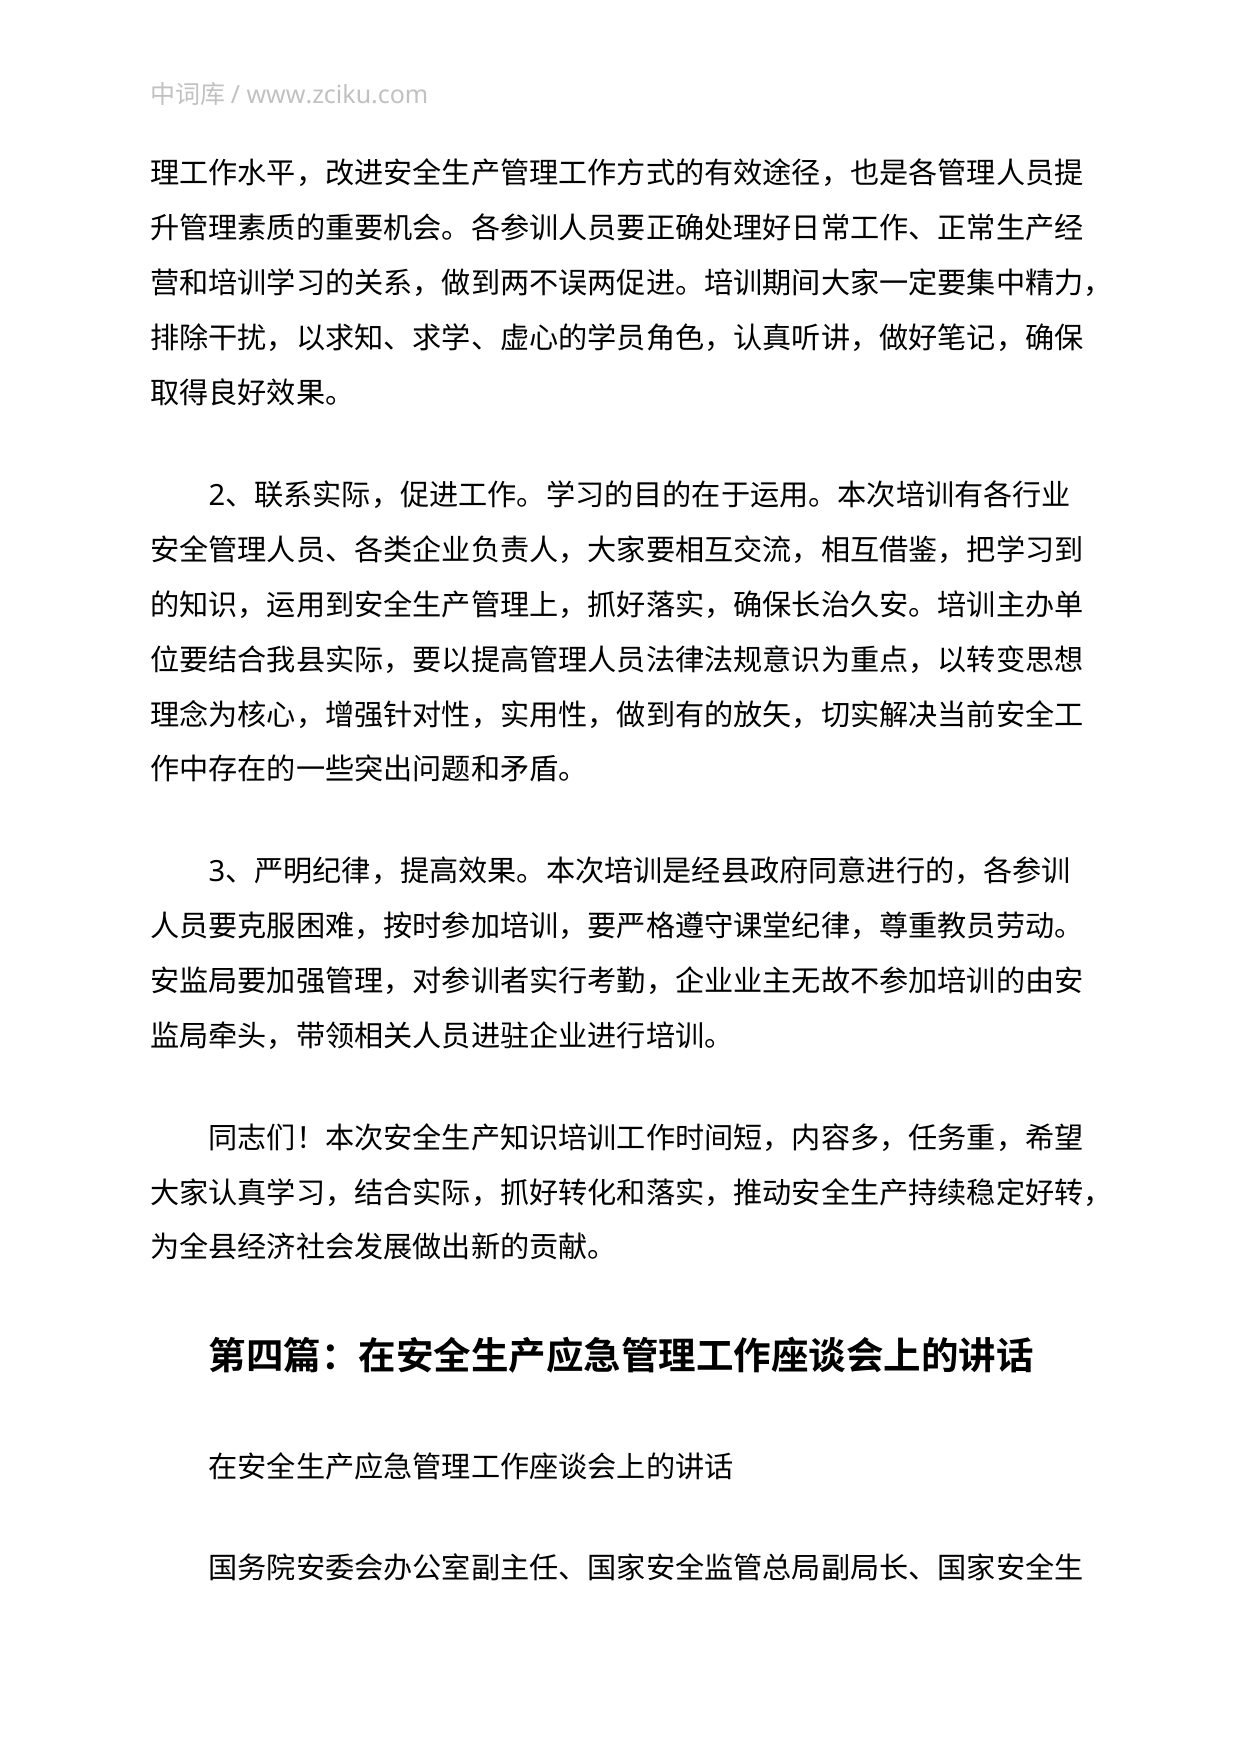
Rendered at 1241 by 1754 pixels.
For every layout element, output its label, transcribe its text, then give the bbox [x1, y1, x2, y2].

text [150, 1545, 1090, 1587]
text 在安全生产应急管理工作座谈会上的讲话 [150, 1443, 1090, 1486]
text 同志们！本次安全生产知识培训工作时间短，内容多，任务重，希望大家认真学习，结合实际，抓好转化和落实，推动安全生产持续稳定好转，为全县经济社会发展做出新的贡献。 [150, 1114, 1090, 1266]
text 3、严明纪律，提高效果。本次培训是经县政府同意进行的，各参训人员要克服困难，按时参加培训，要严格遵守课堂纪律，尊重教员劳动。安监局要加强管理，对参训者实行考勤，企业业主无故不参加培训的由安监局牵头，带领相关人员进驻企业进行培训。 [150, 848, 1090, 1055]
text 2、联系实际，促进工作。学习的目的在于运用。本次培训有各行业安全管理人员、各类企业负责人，大家要相互交流，相互借鉴，把学习到的知识，运用到安全生产管理上，抓好落实，确保长治久安。培训主办单位要结合我县实际，要以提高管理人员法律法规意识为重点，以转变思想理念为核心，增强针对性，实用性，做到有的放矢，切实解决当前安全工作中存在的一些突出问题和矛盾。 [150, 471, 1090, 788]
text 第四篇：在安全生产应急管理工作座谈会上的讲话 [150, 1326, 1090, 1380]
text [150, 150, 1090, 412]
